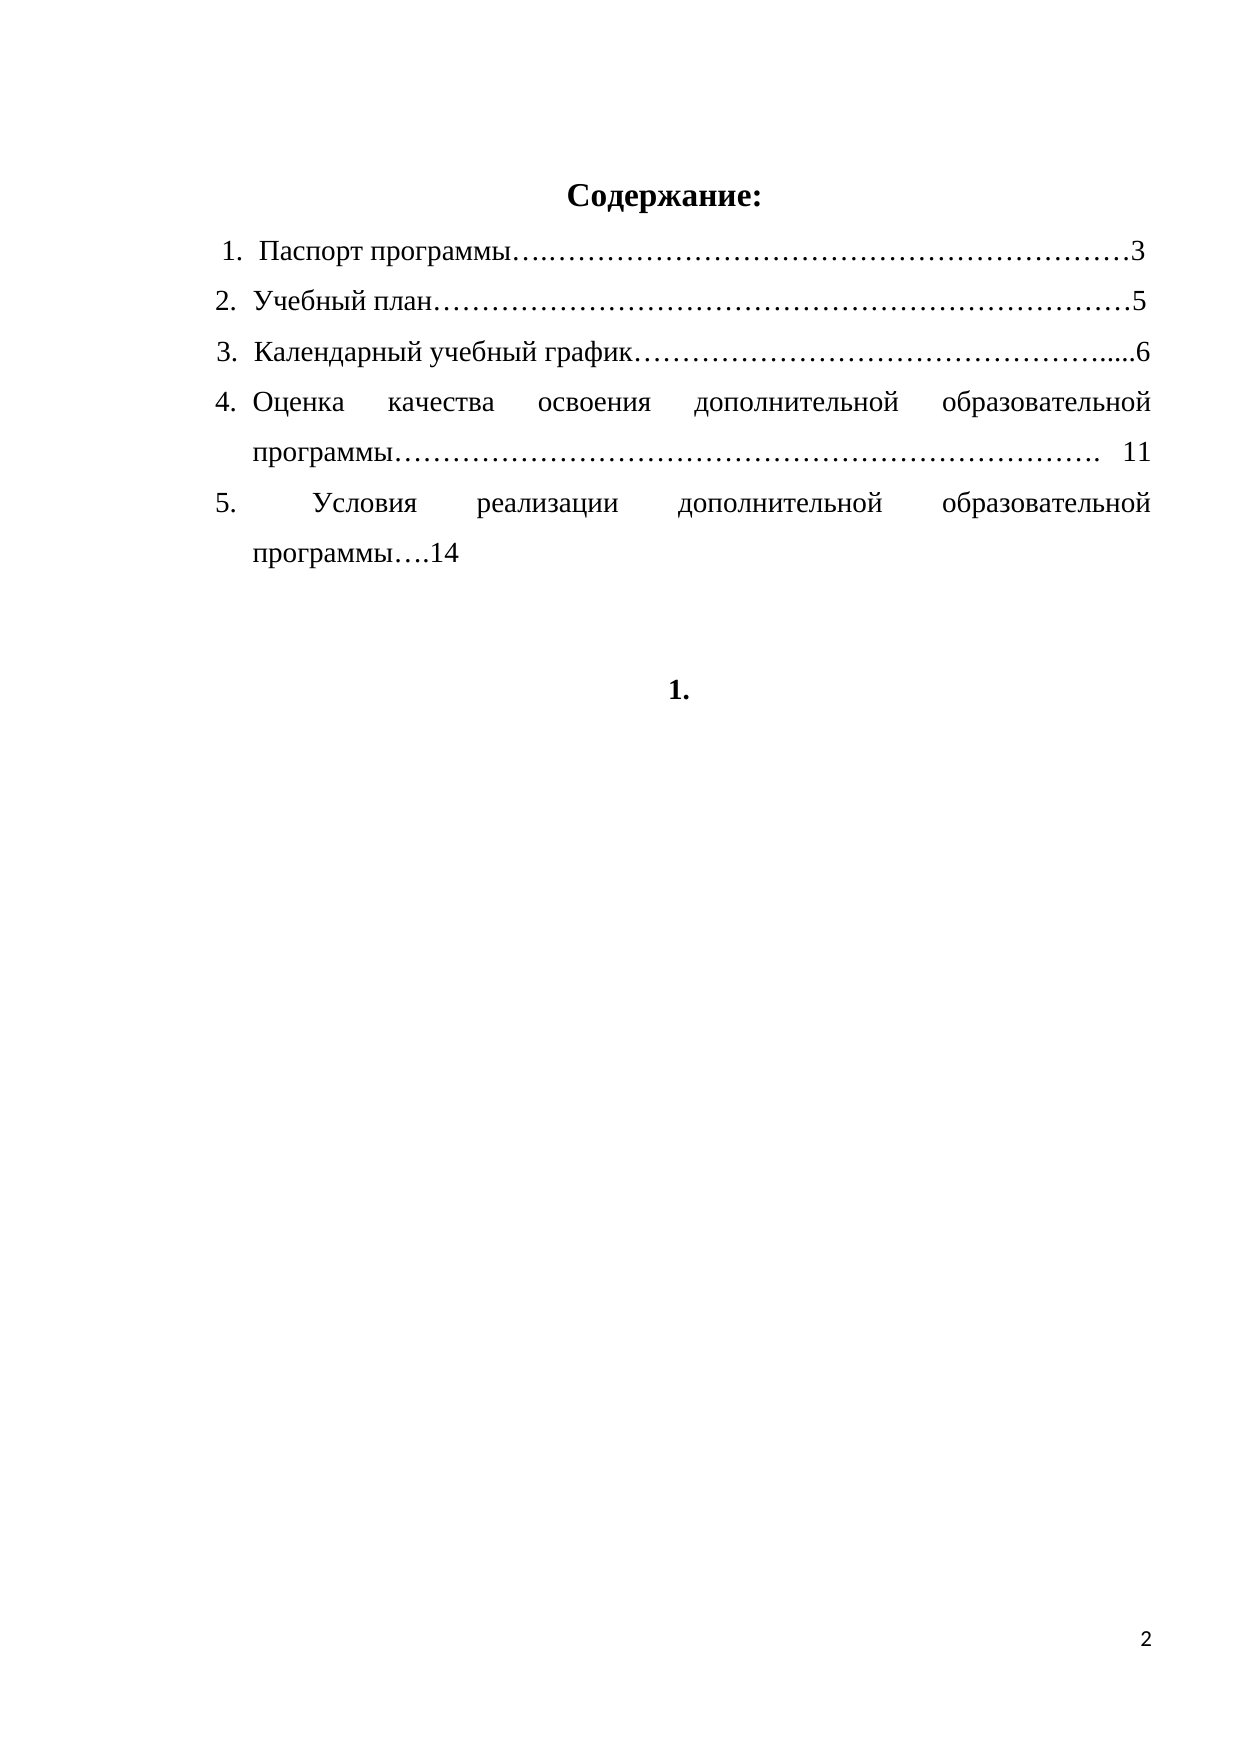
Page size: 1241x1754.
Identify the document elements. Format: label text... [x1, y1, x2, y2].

list Оценка качества освоения дополнительной образовательной программы………………………………………………………………. 11 [215, 384, 1152, 468]
list Паспорт программы….……………………………………………………3 [215, 233, 1152, 267]
list Учебный план………………………………………………………………5 [215, 283, 1152, 317]
list Условия реализации дополнительной образовательной программы….14 [215, 485, 1152, 568]
list Календарный учебный график………………………………………….....6 [215, 334, 1152, 367]
text Содержание: [177, 176, 1152, 214]
